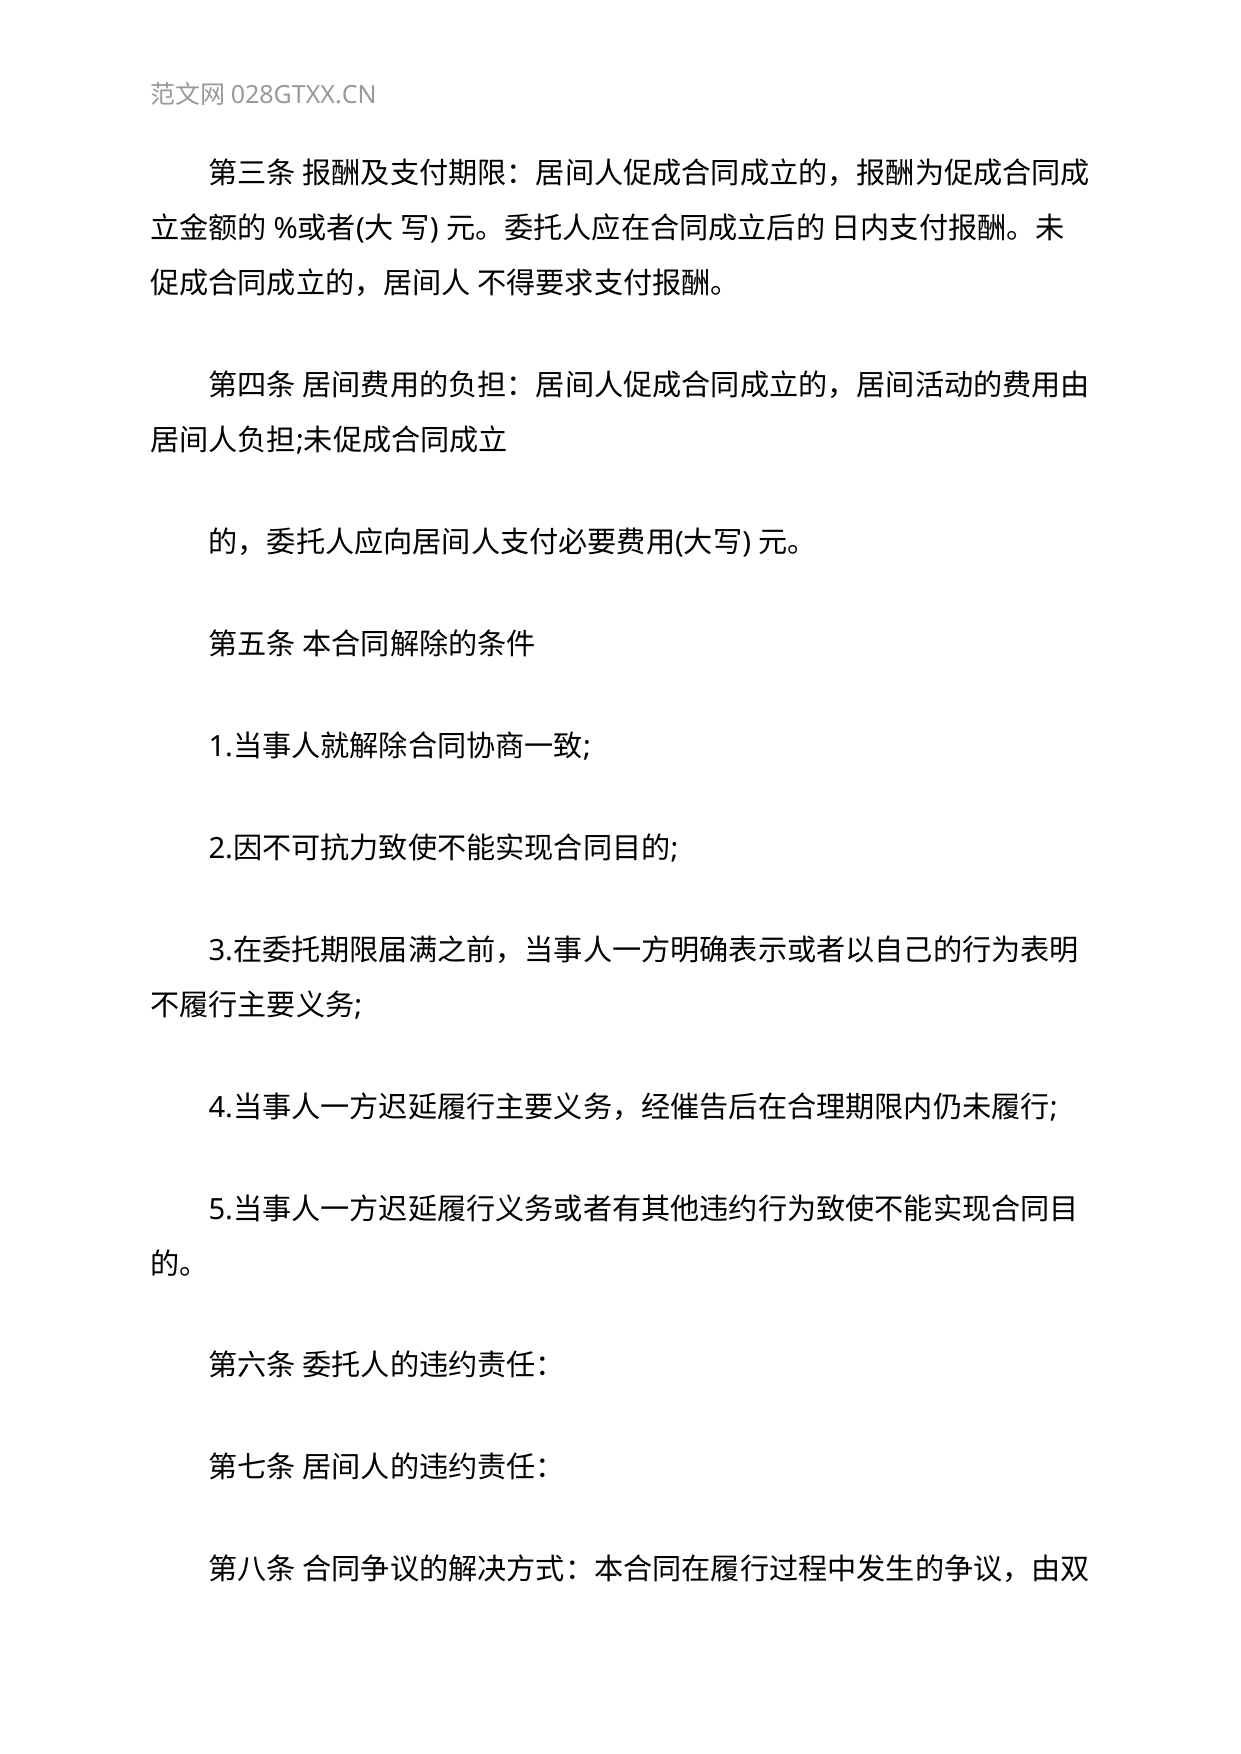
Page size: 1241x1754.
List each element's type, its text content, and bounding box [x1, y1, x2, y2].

text 第七条 居间人的违约责任： [150, 1444, 1090, 1486]
text 3.在委托期限届满之前，当事人一方明确表示或者以自己的行为表明不履行主要义务; [150, 926, 1090, 1024]
text 的，委托人应向居间人支付必要费用(大写) 元。 [150, 518, 1090, 561]
text 第三条 报酬及支付期限：居间人促成合同成立的，报酬为促成合同成立金额的 %或者(大 写) 元。委托人应在合同成立后的 日内支付报酬。未促成合同成立的，居间人 不得要求支付报酬。 [150, 150, 1090, 302]
text 1.当事人就解除合同协商一致; [150, 722, 1090, 765]
text 第五条 本合同解除的条件 [150, 621, 1090, 663]
text 2.因不可抗力致使不能实现合同目的; [150, 824, 1090, 867]
text 5.当事人一方迟延履行义务或者有其他违约行为致使不能实现合同目的。 [150, 1185, 1090, 1282]
text 第六条 委托人的违约责任： [150, 1342, 1090, 1384]
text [150, 1546, 1090, 1588]
text 第四条 居间费用的负担：居间人促成合同成立的，居间活动的费用由居间人负担;未促成合同成立 [150, 362, 1090, 459]
text 4.当事人一方迟延履行主要义务，经催告后在合理期限内仍未履行; [150, 1083, 1090, 1126]
